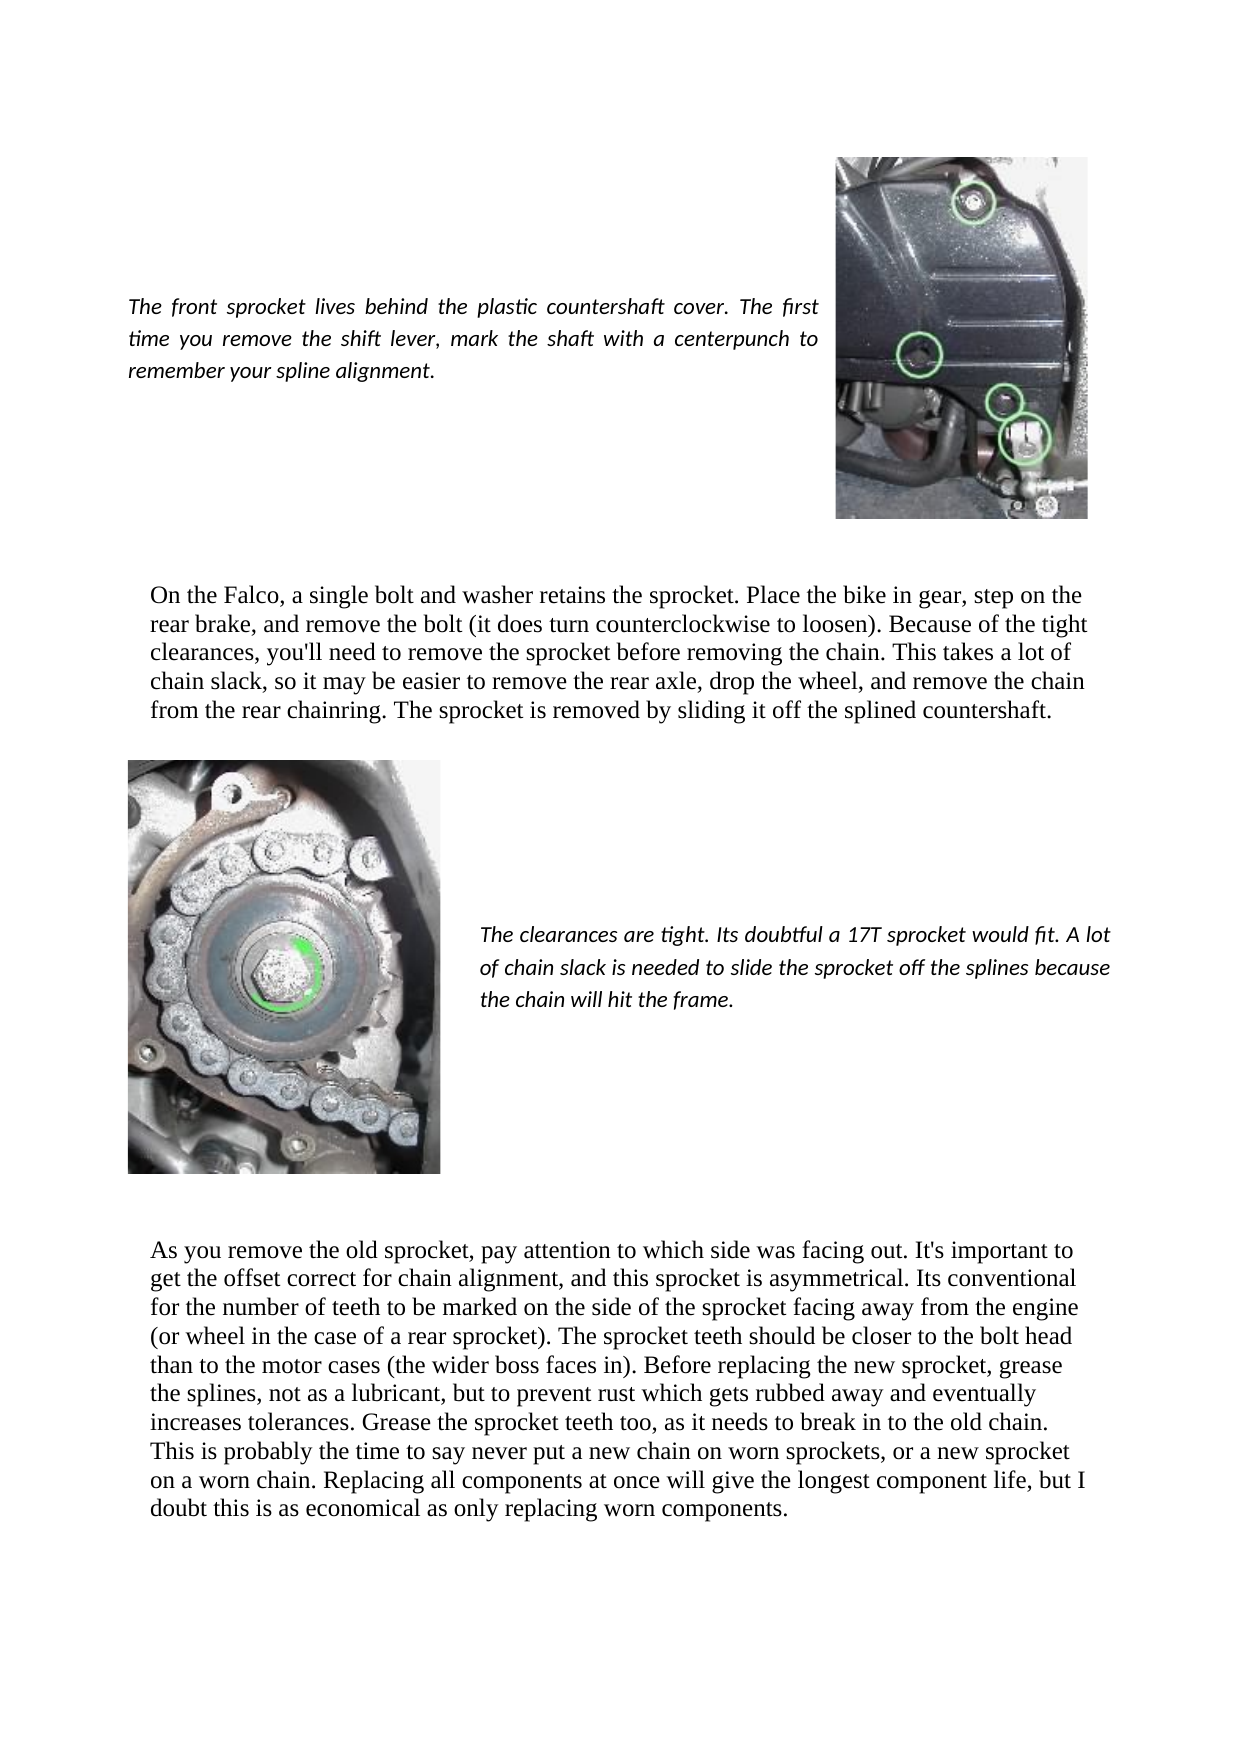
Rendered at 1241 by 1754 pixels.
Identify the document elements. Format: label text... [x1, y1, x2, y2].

text As you remove the old sprocket, pay attention to which side was facing out. It's important to get the offset correct for chain alignment, and this sprocket is asymmetrical. Its conventional for the number of teeth to be marked on the side of the sprocket facing away from the engine (or wheel in the case of a rear sprocket). The sprocket teeth should be closer to the bolt head than to the motor cases (the wider boss faces in). Before replacing the new sprocket, grease the splines, not as a lubricant, but to prevent rust which gets rubbed away and eventually increases tolerances. Grease the sprocket teeth too, as it needs to break in to the old chain. This is probably the time to say never put a new chain on worn sprockets, or a new sprocket on a worn chain. Replacing all components at once will give the longest component life, but I doubt this is as economical as only replacing worn components. [150, 1235, 1090, 1522]
picture [127, 760, 441, 1174]
table_header The clearances are tight. Its doubtful a 17T sprocket would fit. A lot of chain slack is needed to slide the sprocket off the splines because the chain will hit the frame. [472, 753, 1120, 1206]
picture [835, 157, 1088, 519]
table_header [120, 753, 472, 1206]
table_header [828, 150, 1120, 551]
text On the Falco, a single bolt and washer retains the sprocket. Place the bike in gear, step on the rear brake, and remove the bolt (it does turn counterclockwise to loosen). Because of the tight clearances, you'll need to remove the sprocket before removing the chain. This takes a lot of chain slack, so it may be easier to remove the rear axle, drop the wheel, and remove the chain from the rear chainring. The sprocket is removed by sliding it off the splined countershaft. [150, 580, 1090, 724]
table_header The front sprocket lives behind the plastic countershaft cover. The first time you remove the shift lever, mark the shaft with a centerpunch to remember your spline alignment. [120, 150, 828, 551]
